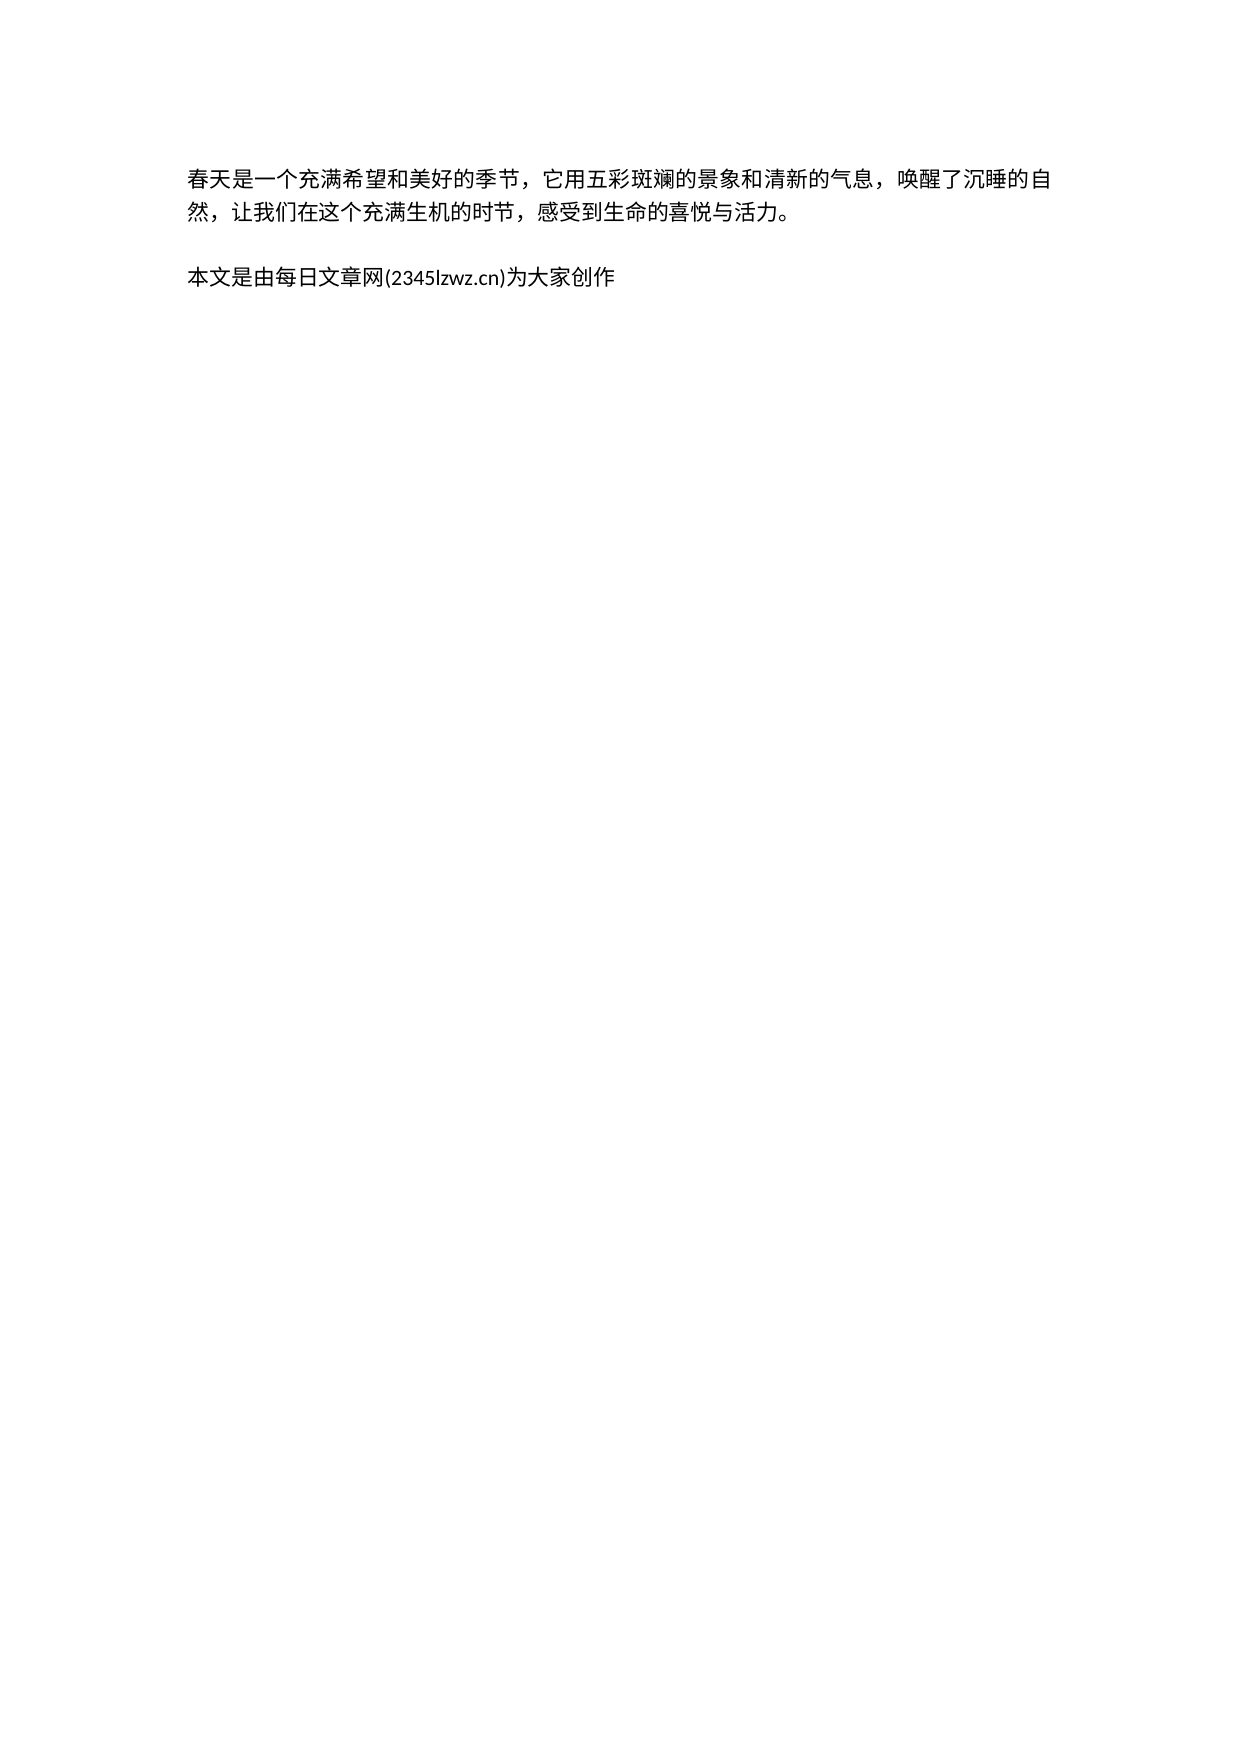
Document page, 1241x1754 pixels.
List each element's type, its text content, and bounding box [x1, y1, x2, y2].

text 春天是一个充满希望和美好的季节，它用五彩斑斓的景象和清新的气息，唤醒了沉睡的自然，让我们在这个充满生机的时节，感受到生命的喜悦与活力。 [187, 162, 1053, 227]
text 本文是由每日文章网(2345lzwz.cn)为大家创作 [187, 259, 1053, 292]
